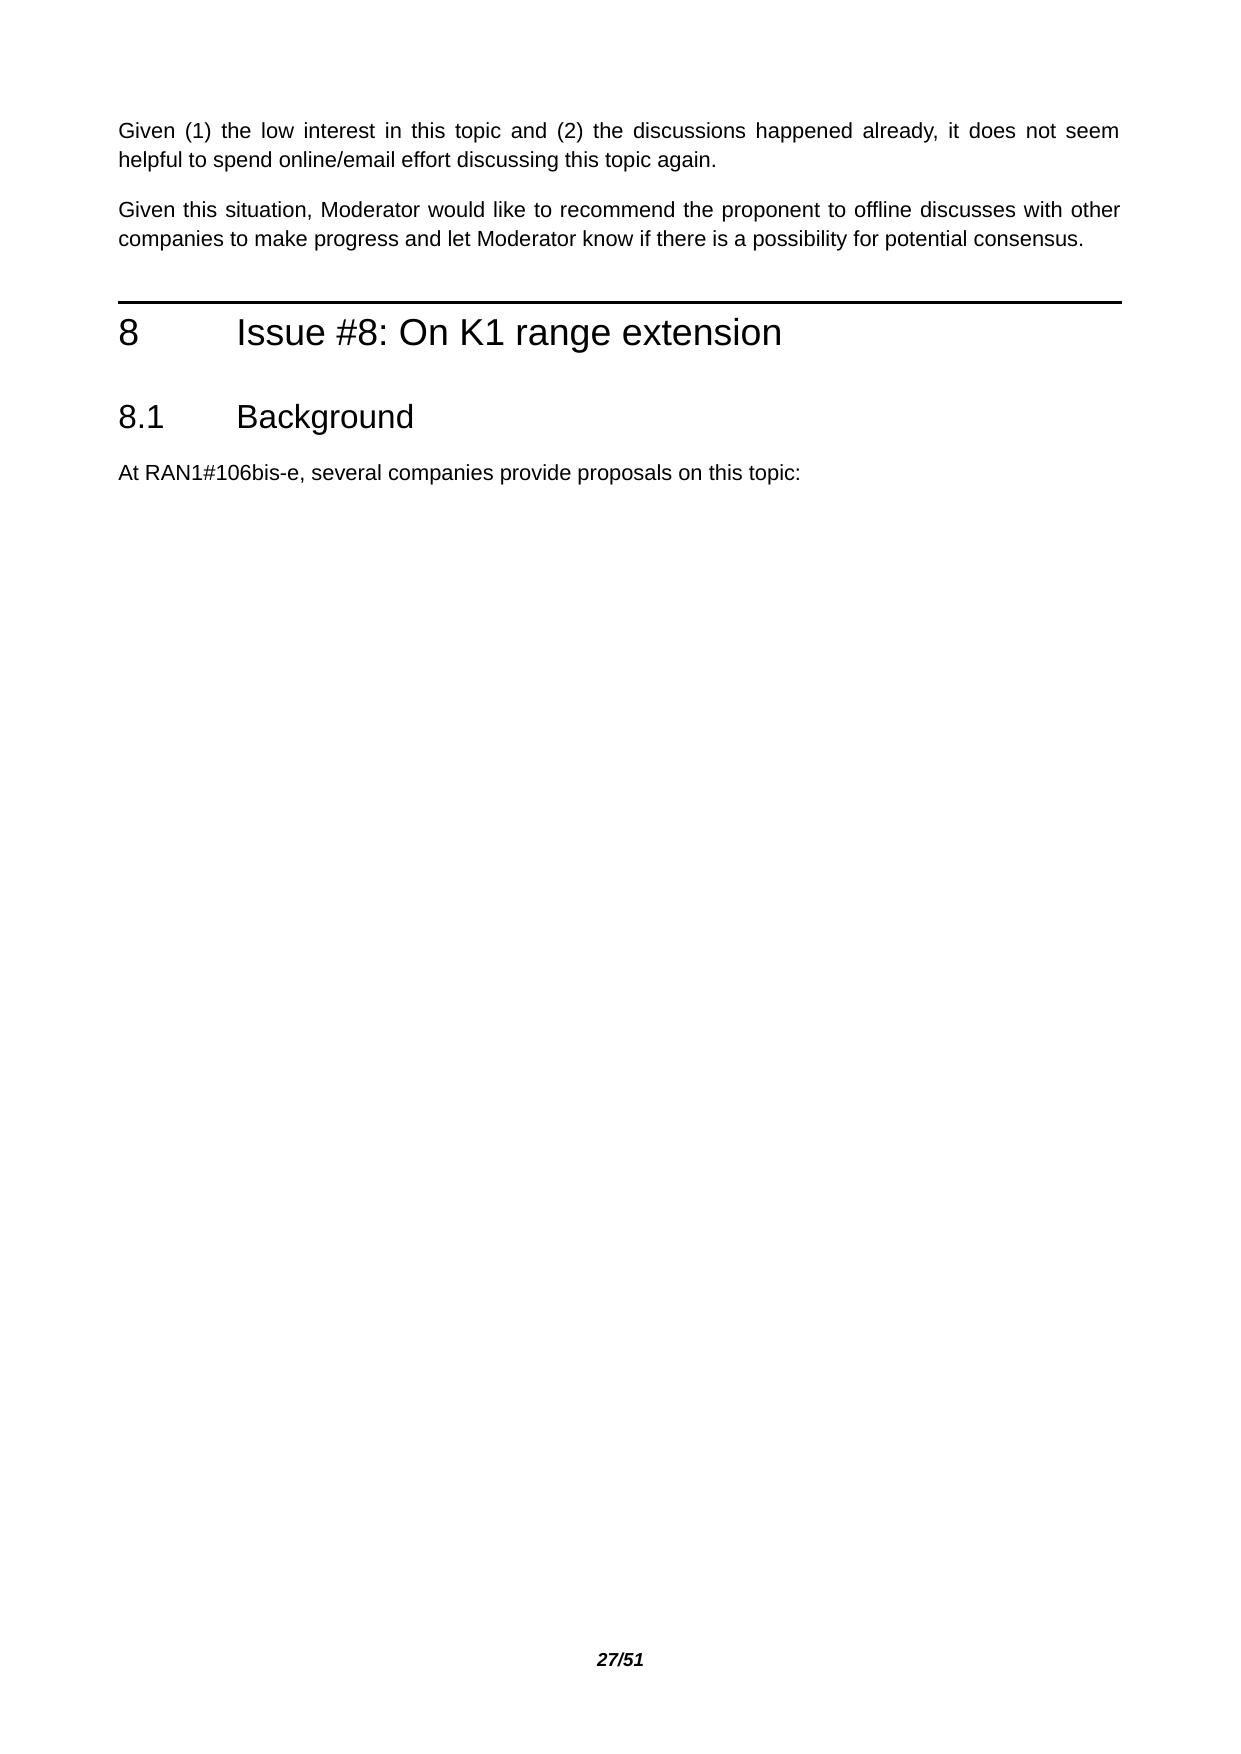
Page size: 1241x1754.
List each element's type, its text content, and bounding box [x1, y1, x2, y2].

text At RAN1#106bis-e, several companies provide proposals on this topic: [118, 460, 1122, 485]
subtitle 8.1 Background [118, 397, 1122, 436]
text Given this situation, Moderator would like to recommend the proponent to offline discusses with other companies to make progress and let Moderator know if there is a possibility for potential consensus. [118, 197, 1122, 251]
subtitle 8 Issue #8: On K1 range extension [118, 304, 1122, 353]
text Given (1) the low interest in this topic and (2) the discussions happened already, it does not seem helpful to spend online/email effort discussing this topic again. [118, 118, 1122, 172]
